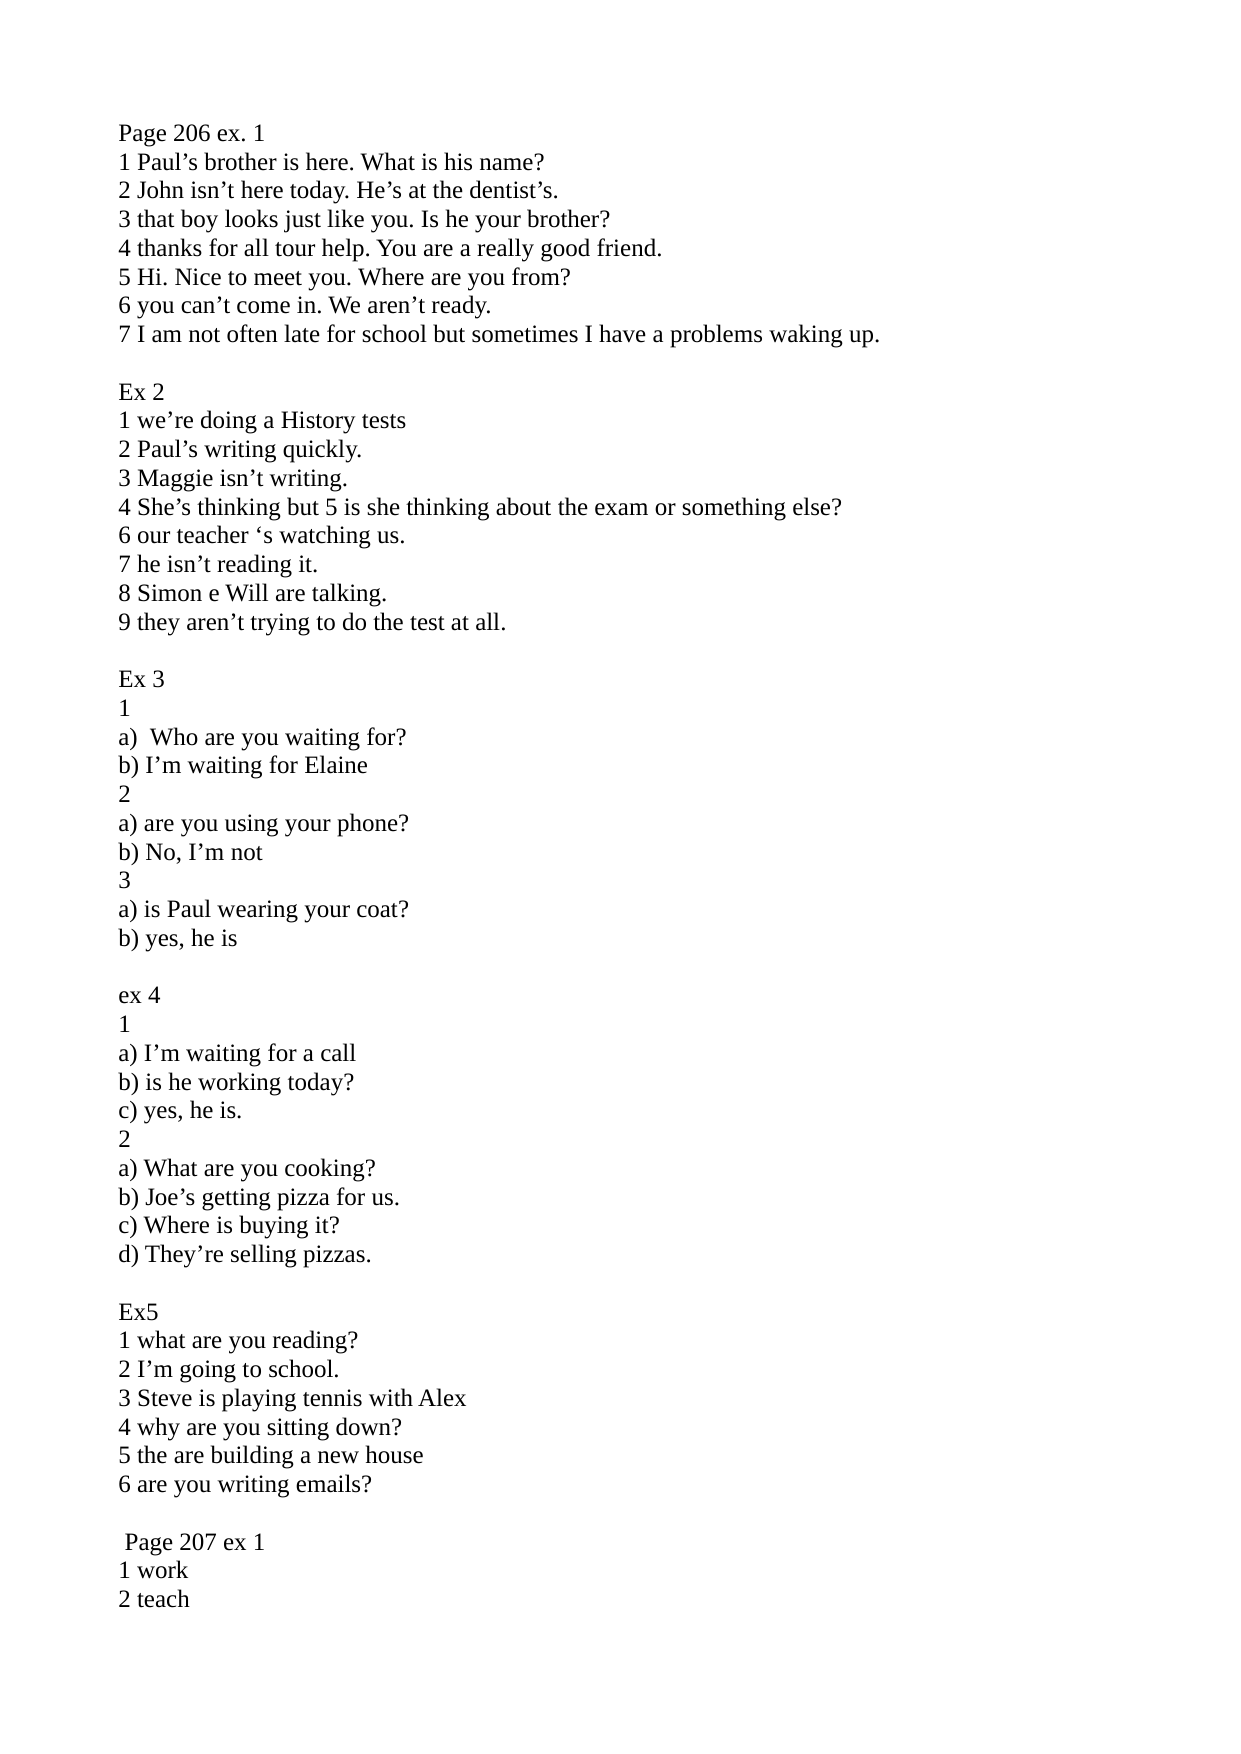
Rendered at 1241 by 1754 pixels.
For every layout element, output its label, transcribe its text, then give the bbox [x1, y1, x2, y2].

text 3 Maggie isn’t writing. [118, 463, 1122, 492]
text a) I’m waiting for a call [118, 1038, 1122, 1067]
text 2 [118, 1124, 1122, 1153]
text 1 [118, 1009, 1122, 1038]
text a) Who are you waiting for? [118, 722, 1122, 751]
text ex 4 [118, 981, 1122, 1009]
text 4 thanks for all tour help. You are a really good friend. [118, 233, 1122, 262]
text 3 Steve is playing tennis with Alex [118, 1383, 1122, 1412]
text 9 they aren’t trying to do the test at all. [118, 607, 1122, 636]
text 3 that boy looks just like you. Is he your brother? [118, 204, 1122, 233]
text c) yes, he is. [118, 1096, 1122, 1124]
text 2 John isn’t here today. He’s at the dentist’s. [118, 176, 1122, 204]
text b) Joe’s getting pizza for us. [118, 1182, 1122, 1211]
text 1 [118, 693, 1122, 722]
text 5 Hi. Nice to meet you. Where are you from? [118, 262, 1122, 291]
text 4 She’s thinking but 5 is she thinking about the exam or something else? [118, 492, 1122, 521]
text 7 I am not often late for school but sometimes I have a problems waking up. [118, 319, 1122, 348]
text b) is he working today? [118, 1067, 1122, 1096]
text 4 why are you sitting down? [118, 1412, 1122, 1441]
text a) is Paul wearing your coat? [118, 894, 1122, 923]
text 2 I’m going to school. [118, 1354, 1122, 1383]
text 2 teach [118, 1584, 1122, 1613]
text Page 207 ex 1 [118, 1527, 1122, 1556]
text Ex 2 [118, 377, 1122, 406]
text b) No, I’m not [118, 837, 1122, 866]
text Ex5 [118, 1297, 1122, 1326]
text 2 [118, 779, 1122, 808]
text 8 Simon e Will are talking. [118, 578, 1122, 607]
text 6 are you writing emails? [118, 1469, 1122, 1498]
text 6 our teacher ‘s watching us. [118, 521, 1122, 549]
text 6 you can’t come in. We aren’t ready. [118, 291, 1122, 319]
text a) What are you cooking? [118, 1153, 1122, 1182]
text b) I’m waiting for Elaine [118, 751, 1122, 779]
text 1 work [118, 1556, 1122, 1584]
text a) are you using your phone? [118, 808, 1122, 837]
text 3 [118, 866, 1122, 894]
text 7 he isn’t reading it. [118, 549, 1122, 578]
text Ex 3 [118, 664, 1122, 693]
text 1 Paul’s brother is here. What is his name? [118, 147, 1122, 176]
text d) They’re selling pizzas. [118, 1239, 1122, 1268]
text b) yes, he is [118, 923, 1122, 952]
text 1 what are you reading? [118, 1326, 1122, 1354]
text c) Where is buying it? [118, 1211, 1122, 1239]
text 1 we’re doing a History tests [118, 406, 1122, 434]
text Page 206 ex. 1 [118, 118, 1122, 147]
text 5 the are building a new house [118, 1441, 1122, 1469]
text 2 Paul’s writing quickly. [118, 434, 1122, 463]
